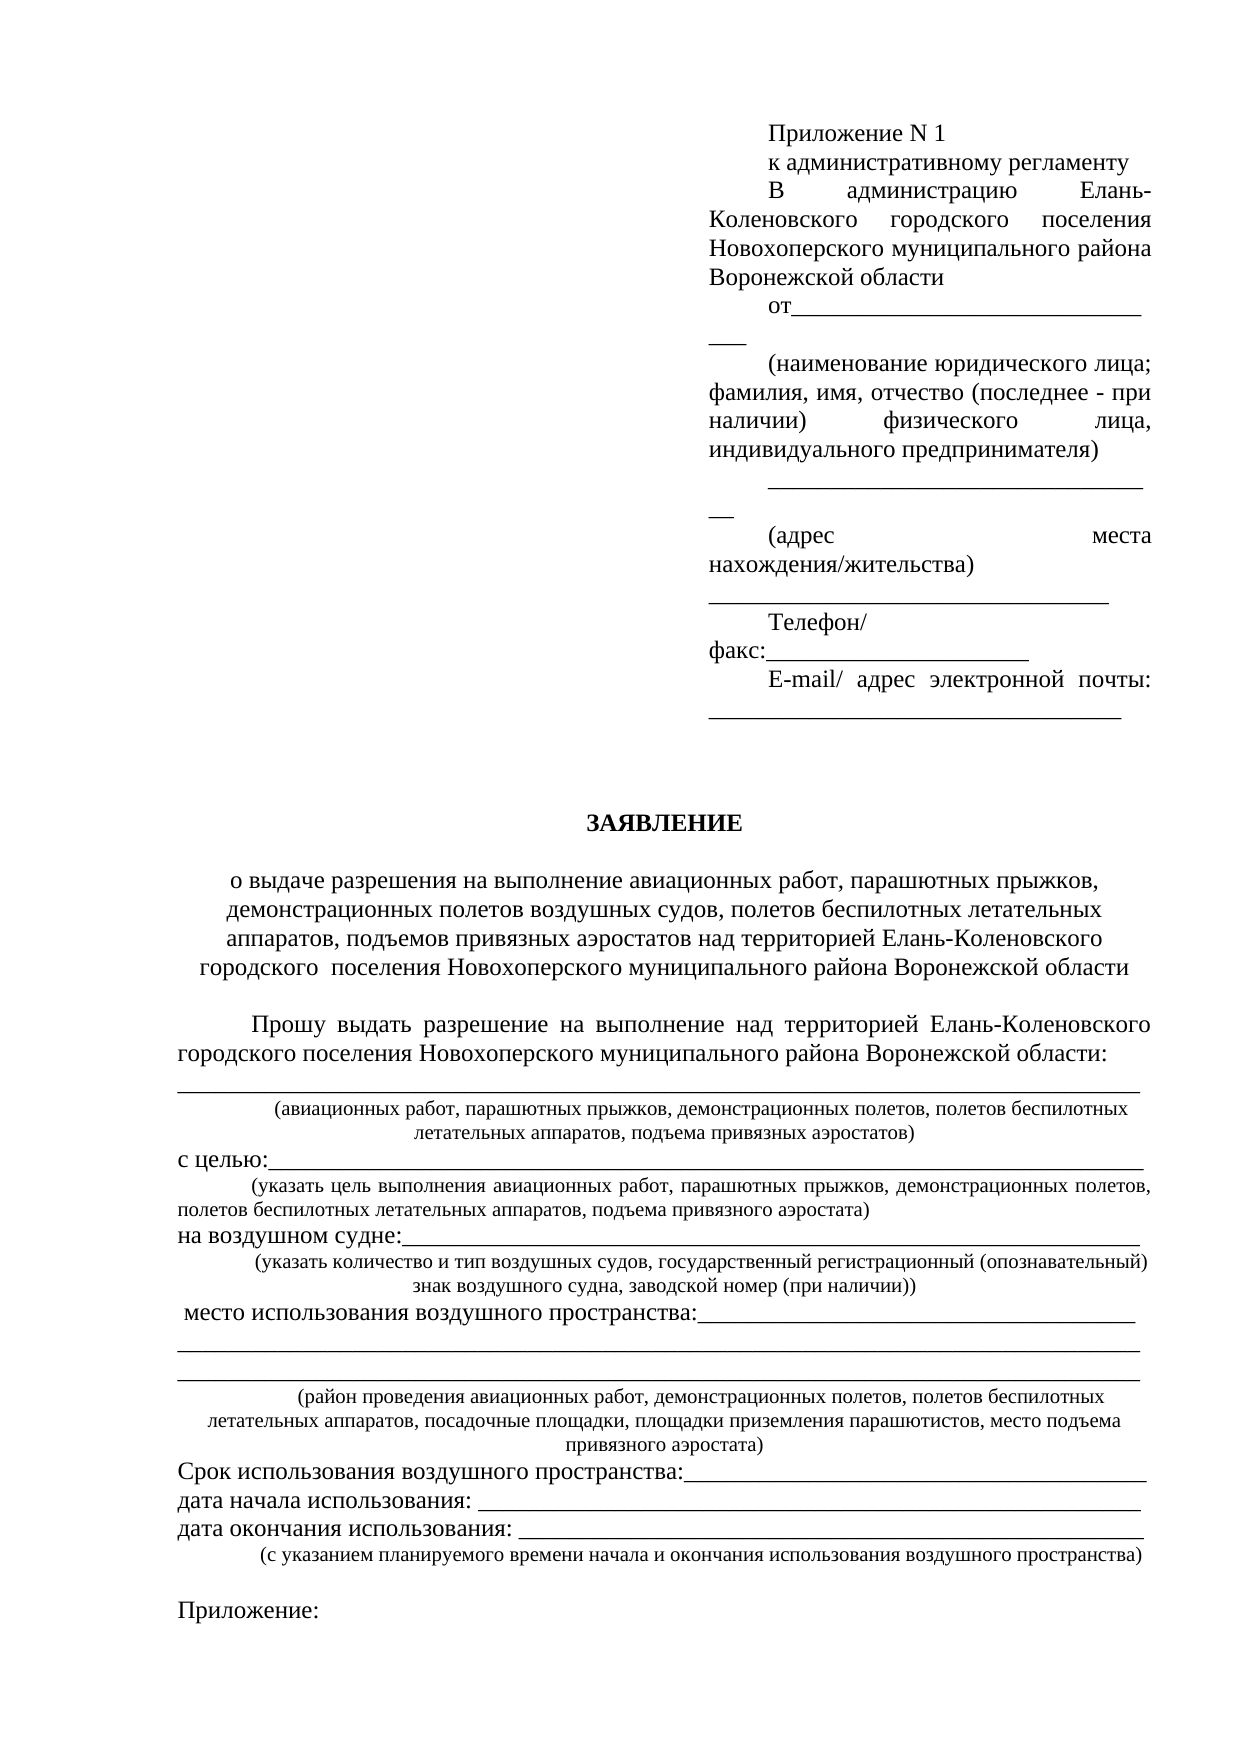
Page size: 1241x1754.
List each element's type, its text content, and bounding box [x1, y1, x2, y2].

text на воздушном судне:___________________________________________________________ [177, 1221, 1152, 1249]
text (указать количество и тип воздушных судов, государственный регистрационный (опознавательный) знак воздушного судна, заводской номер (при наличии)) [177, 1249, 1152, 1297]
text Приложение: [177, 1595, 1152, 1624]
text ЗАЯВЛЕНИЕ [177, 808, 1152, 837]
text (адрес места нахождения/жительства) ________________________________ [709, 521, 1152, 607]
text (с указанием планируемого времени начала и окончания использования воздушного пространства) [177, 1542, 1152, 1566]
text (район проведения авиационных работ, демонстрационных полетов, полетов беспилотных летательных аппаратов, посадочные площадки, площадки приземления парашютистов, место подъема привязного аэростата) [177, 1384, 1152, 1456]
text Прошу выдать разрешение на выполнение над территорией Елань-Коленовского городского поселения Новохоперского муниципального района Воронежской области: [177, 1009, 1152, 1067]
text Телефон/факс:_____________________ [709, 607, 1152, 664]
text дата окончания использования: __________________________________________________ [177, 1513, 1152, 1542]
text Приложение N 1 [709, 118, 1152, 147]
text __________________________________________________________________________________________________________________________________________________________ [177, 1326, 1152, 1384]
text В администрацию Елань-Коленовского городского поселения Новохоперского муниципального района Воронежской области [709, 176, 1152, 291]
text Срок использования воздушного пространства:_____________________________________ [177, 1456, 1152, 1485]
text E-mail/ адрес электронной почты: _________________________________ [709, 664, 1152, 722]
text (наименование юридического лица; фамилия, имя, отчество (последнее - при наличии) физического лица, индивидуального предпринимателя) [709, 348, 1152, 463]
text дата начала использования: _____________________________________________________ [177, 1485, 1152, 1513]
text о выдаче разрешения на выполнение авиационных работ, парашютных прыжков, демонстрационных полетов воздушных судов, полетов беспилотных летательных аппаратов, подъемов привязных аэростатов над территорией Елань-Коленовского городского поселения Новохоперского муниципального района Воронежской области [177, 866, 1152, 981]
text к административному регламенту [709, 147, 1152, 176]
text ________________________________ [709, 463, 1152, 521]
text от_______________________________ [709, 291, 1152, 348]
text (указать цель выполнения авиационных работ, парашютных прыжков, демонстрационных полетов, полетов беспилотных летательных аппаратов, подъема привязного аэростата) [177, 1172, 1152, 1221]
text с целью:______________________________________________________________________ [177, 1144, 1152, 1172]
text _____________________________________________________________________________ [177, 1067, 1152, 1096]
text место использования воздушного пространства:___________________________________ [177, 1297, 1152, 1326]
text (авиационных работ, парашютных прыжков, демонстрационных полетов, полетов беспилотных летательных аппаратов, подъема привязных аэростатов) [177, 1096, 1152, 1144]
